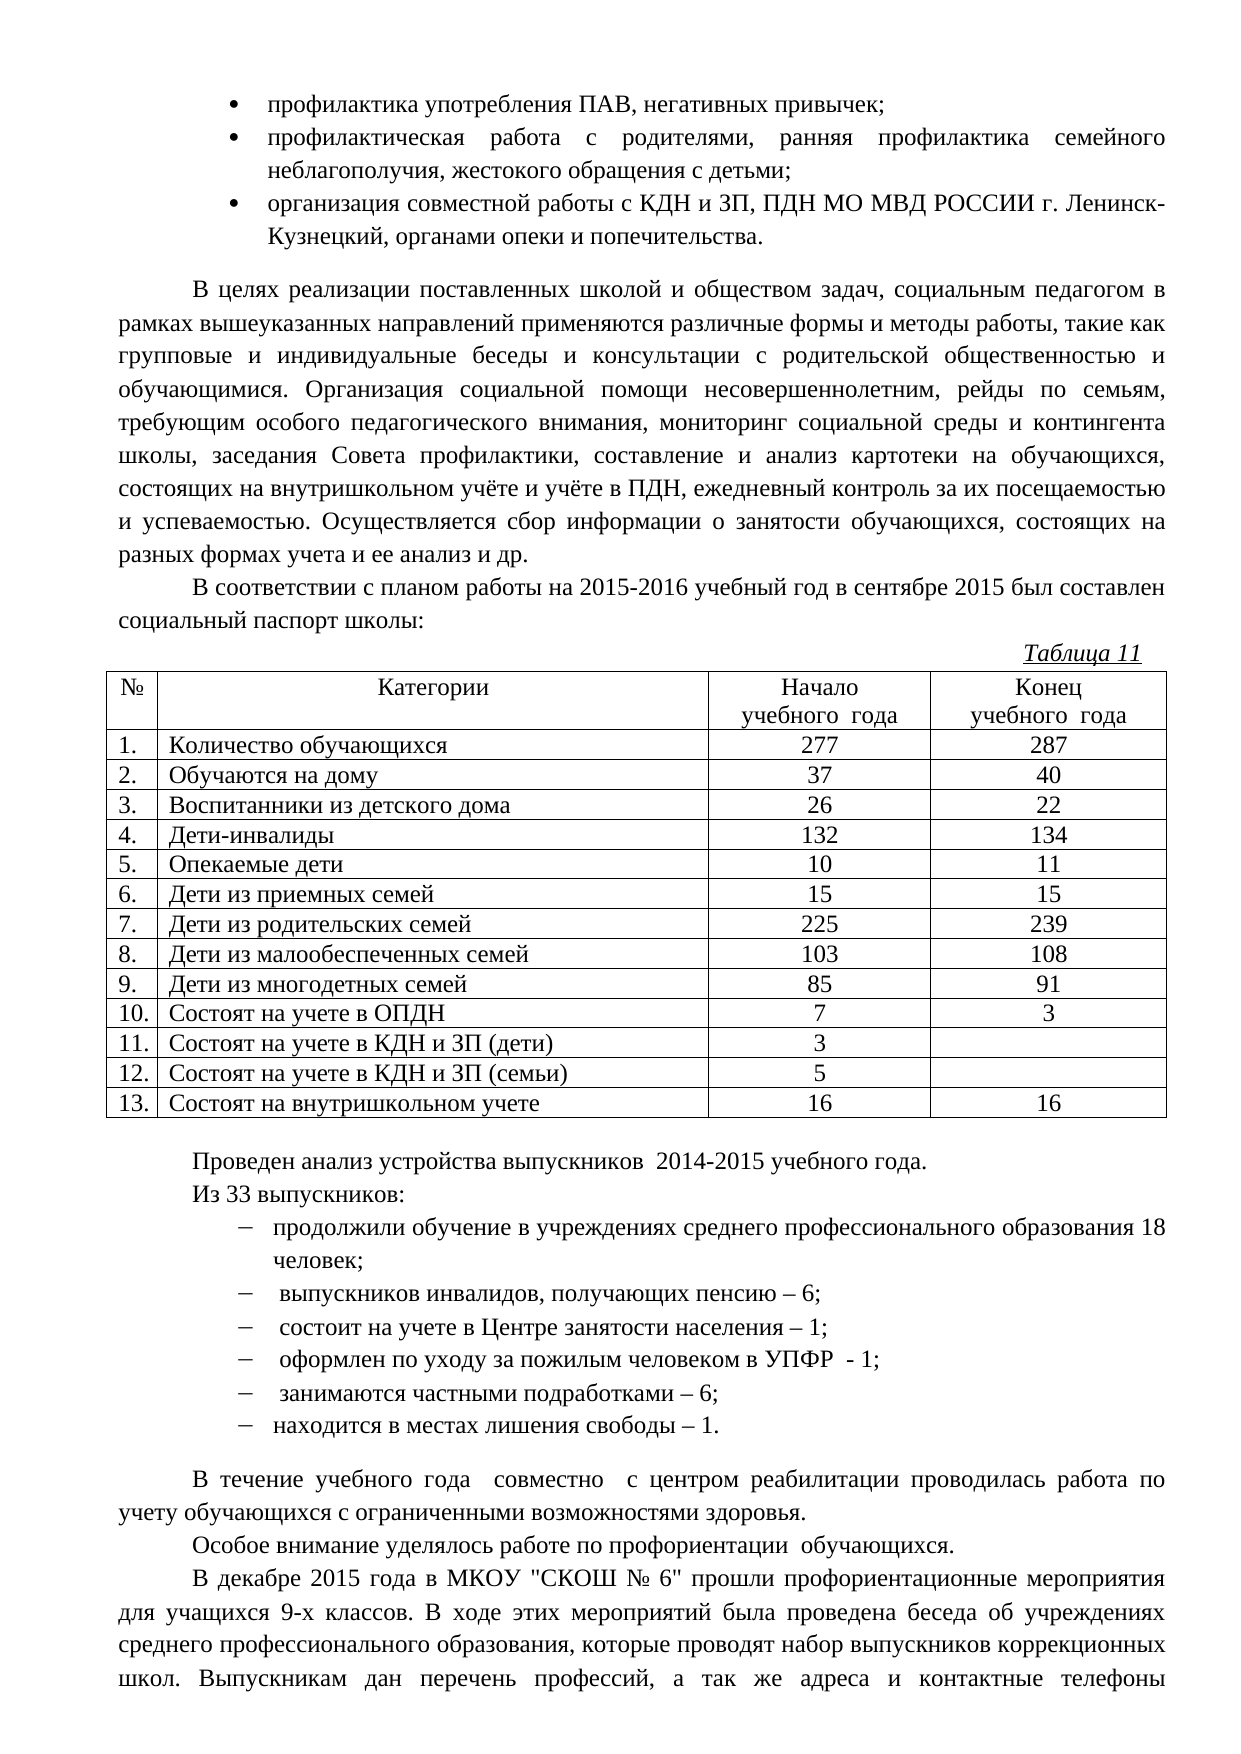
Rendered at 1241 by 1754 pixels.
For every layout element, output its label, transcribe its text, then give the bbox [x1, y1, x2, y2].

table_header Категории [158, 672, 708, 729]
text Из 33 выпускников: [118, 1179, 1167, 1208]
table_header Конец учебного года [931, 672, 1166, 729]
table_cell [107, 909, 157, 938]
table_cell Дети из приемных семей [158, 879, 708, 908]
table_cell Дети из малообеспеченных семей [158, 939, 708, 968]
table_cell [931, 1028, 1166, 1057]
table_cell 132 [709, 820, 930, 848]
table_cell 5 [709, 1058, 930, 1087]
table_cell 103 [709, 939, 930, 968]
list выпускников инвалидов, получающих пенсию – 6; [235, 1278, 1167, 1307]
table_cell 7 [709, 999, 930, 1027]
text Проведен анализ устройства выпускников 2014-2015 учебного года. [118, 1146, 1167, 1175]
table_cell 37 [709, 760, 930, 789]
table_cell 91 [931, 969, 1166, 997]
table_cell [107, 850, 157, 878]
list продолжили обучение в учреждениях среднего профессионального образования 18 человек; [235, 1212, 1167, 1274]
list оформлен по уходу за пожилым человеком в УПФР - 1; [235, 1344, 1167, 1373]
table_cell 3 [709, 1028, 930, 1057]
table_cell 239 [931, 909, 1166, 938]
table_cell [107, 1028, 157, 1057]
list состоит на учете в Центре занятости населения – 1; [235, 1312, 1167, 1340]
list профилактика употребления ПАВ, негативных привычек; [230, 89, 1167, 117]
table_cell 15 [931, 879, 1166, 908]
table_cell Состоят на учете в КДН и ЗП (семьи) [158, 1058, 708, 1087]
table_cell Опекаемые дети [158, 850, 708, 878]
table_cell [107, 790, 157, 819]
table_cell 134 [931, 820, 1166, 848]
table_cell [107, 820, 157, 848]
table_cell Состоят на учете в ОПДН [158, 999, 708, 1027]
text В целях реализации поставленных школой и обществом задач, социальным педагогом в рамках вышеуказанных направлений применяются различные формы и методы работы, такие как групповые и индивидуальные беседы и консультации с родительской общественностью и обучающимися. Организация социальной помощи несовершеннолетним, рейды по семьям, требующим особого педагогического внимания, мониторинг социальной среды и контингента школы, заседания Совета профилактики, составление и анализ картотеки на обучающихся, состоящих на внутришкольном учёте и учёте в ПДН, ежедневный контроль за их посещаемостью и успеваемостью. Осуществляется сбор информации о занятости обучающихся, состоящих на разных формах учета и ее анализ и др. [118, 274, 1167, 567]
table_cell 10 [709, 850, 930, 878]
table_cell 16 [931, 1088, 1166, 1117]
table_cell 15 [709, 879, 930, 908]
table_cell 287 [931, 730, 1166, 759]
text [118, 1563, 1167, 1691]
table_cell 40 [931, 760, 1166, 789]
table_cell [107, 939, 157, 968]
table_cell 16 [709, 1088, 930, 1117]
list профилактическая работа с родителями, ранняя профилактика семейного неблагополучия, жестокого обращения с детьми; [230, 122, 1167, 183]
list находится в местах лишения свободы – 1. [235, 1411, 1167, 1439]
text В соответствии с планом работы на 2015-2016 учебный год в сентябре 2015 был составлен социальный паспорт школы: [118, 572, 1167, 633]
table_cell [107, 879, 157, 908]
table_cell 85 [709, 969, 930, 997]
table_cell [931, 1058, 1166, 1087]
table_cell Воспитанники из детского дома [158, 790, 708, 819]
text В течение учебного года совместно с центром реабилитации проводилась работа по учету обучающихся с ограниченными возможностями здоровья. [118, 1464, 1167, 1526]
table_header № [107, 672, 157, 729]
text Особое внимание уделялось работе по профориентации обучающихся. [118, 1531, 1167, 1559]
table_cell 26 [709, 790, 930, 819]
table_cell Дети-инвалиды [158, 820, 708, 848]
table_cell 11 [931, 850, 1166, 878]
table_cell [107, 969, 157, 997]
table_cell Обучаются на дому [158, 760, 708, 789]
table_cell [107, 999, 157, 1027]
table_cell 3 [931, 999, 1166, 1027]
table_cell 108 [931, 939, 1166, 968]
table_cell Состоят на внутришкольном учете [158, 1088, 708, 1117]
table_cell 225 [709, 909, 930, 938]
table_cell Состоят на учете в КДН и ЗП (дети) [158, 1028, 708, 1057]
table_cell [107, 1058, 157, 1087]
list организация совместной работы с КДН и ЗП, ПДН МО МВД РОССИИ г. Ленинск-Кузнецкий, органами опеки и попечительства. [230, 188, 1167, 249]
table_header Начало учебного года [709, 672, 930, 729]
list занимаются частными подработками – 6; [235, 1378, 1167, 1406]
table_cell 22 [931, 790, 1166, 819]
table_cell Дети из многодетных семей [158, 969, 708, 997]
table_cell [107, 760, 157, 789]
text Таблица 11 [118, 638, 1167, 667]
table_cell Дети из родительских семей [158, 909, 708, 938]
table_cell [107, 730, 157, 759]
table_cell Количество обучающихся [158, 730, 708, 759]
table_cell [107, 1088, 157, 1117]
table_cell 277 [709, 730, 930, 759]
